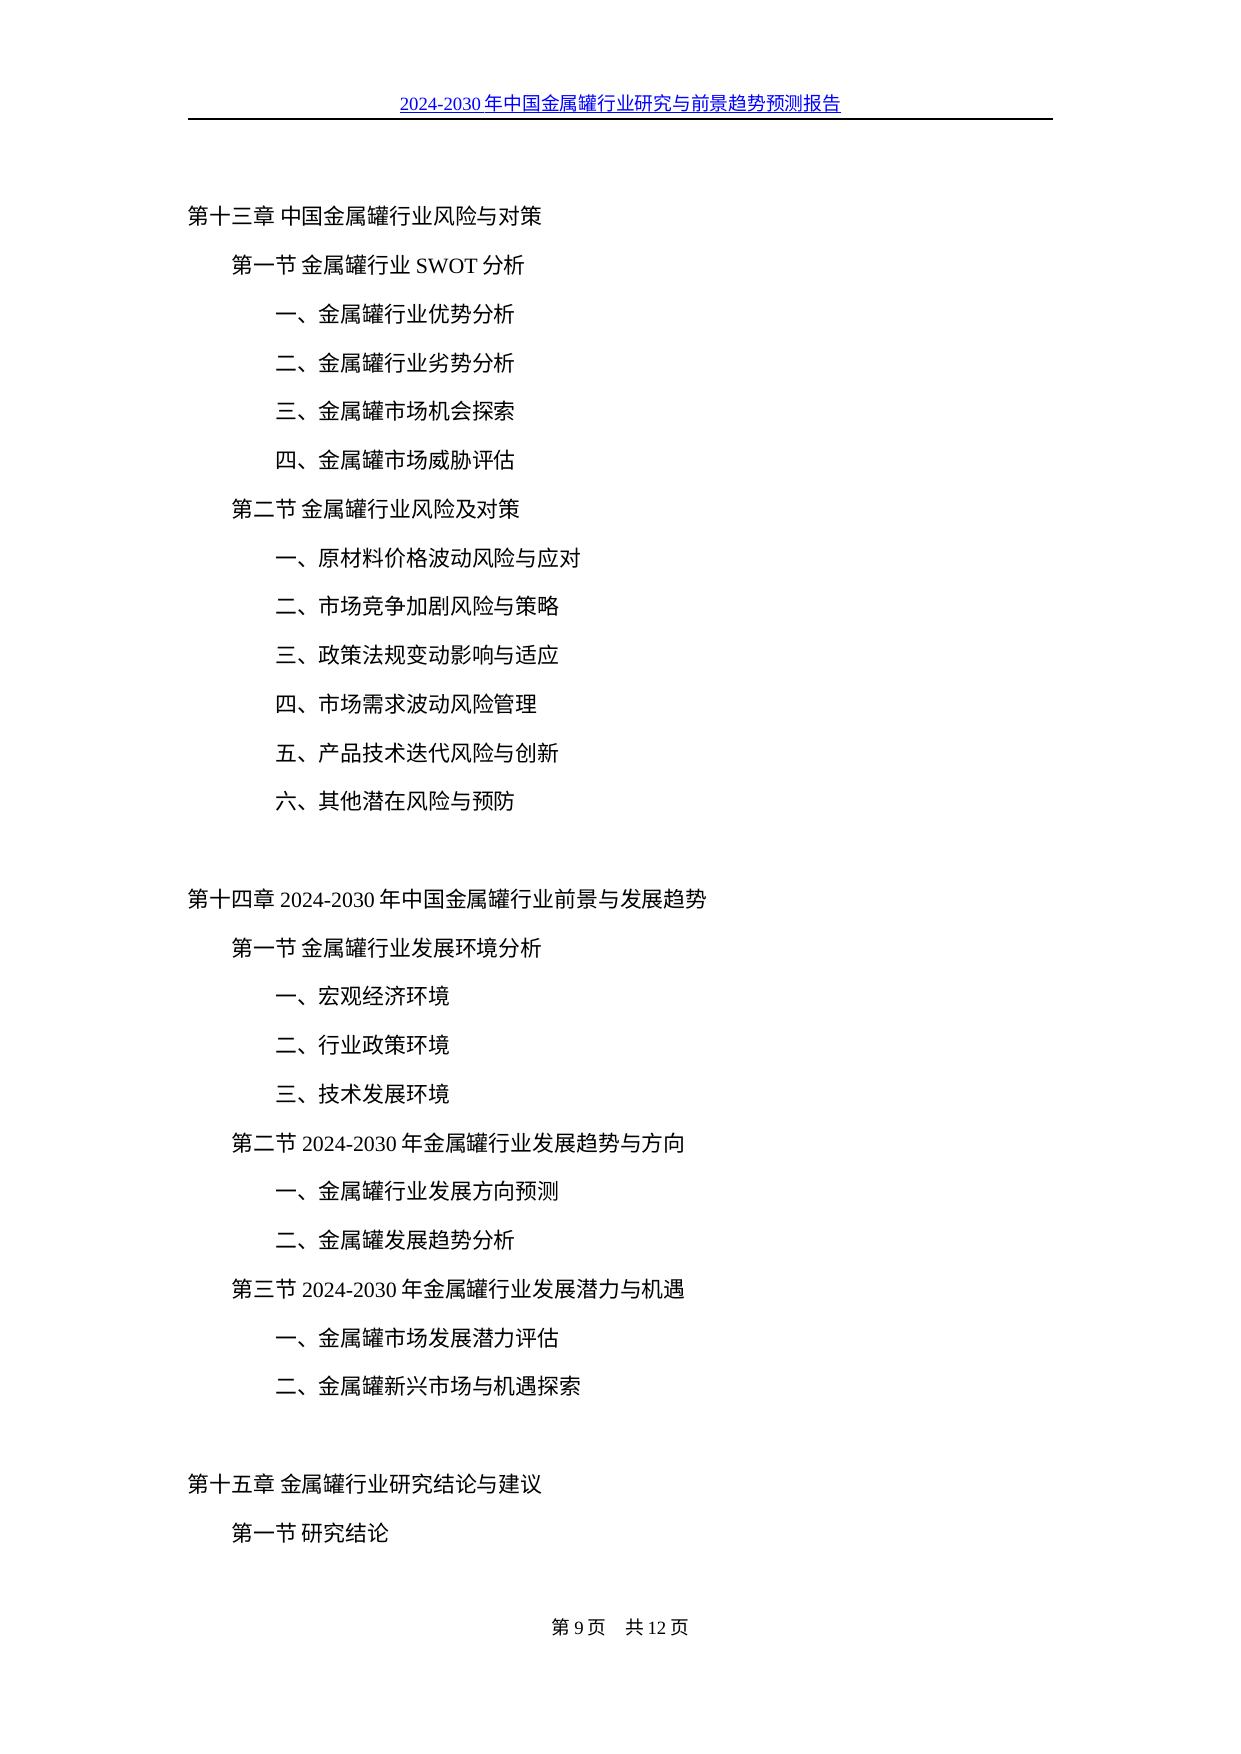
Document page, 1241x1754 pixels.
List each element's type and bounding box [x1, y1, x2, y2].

text [187, 150, 1053, 1548]
